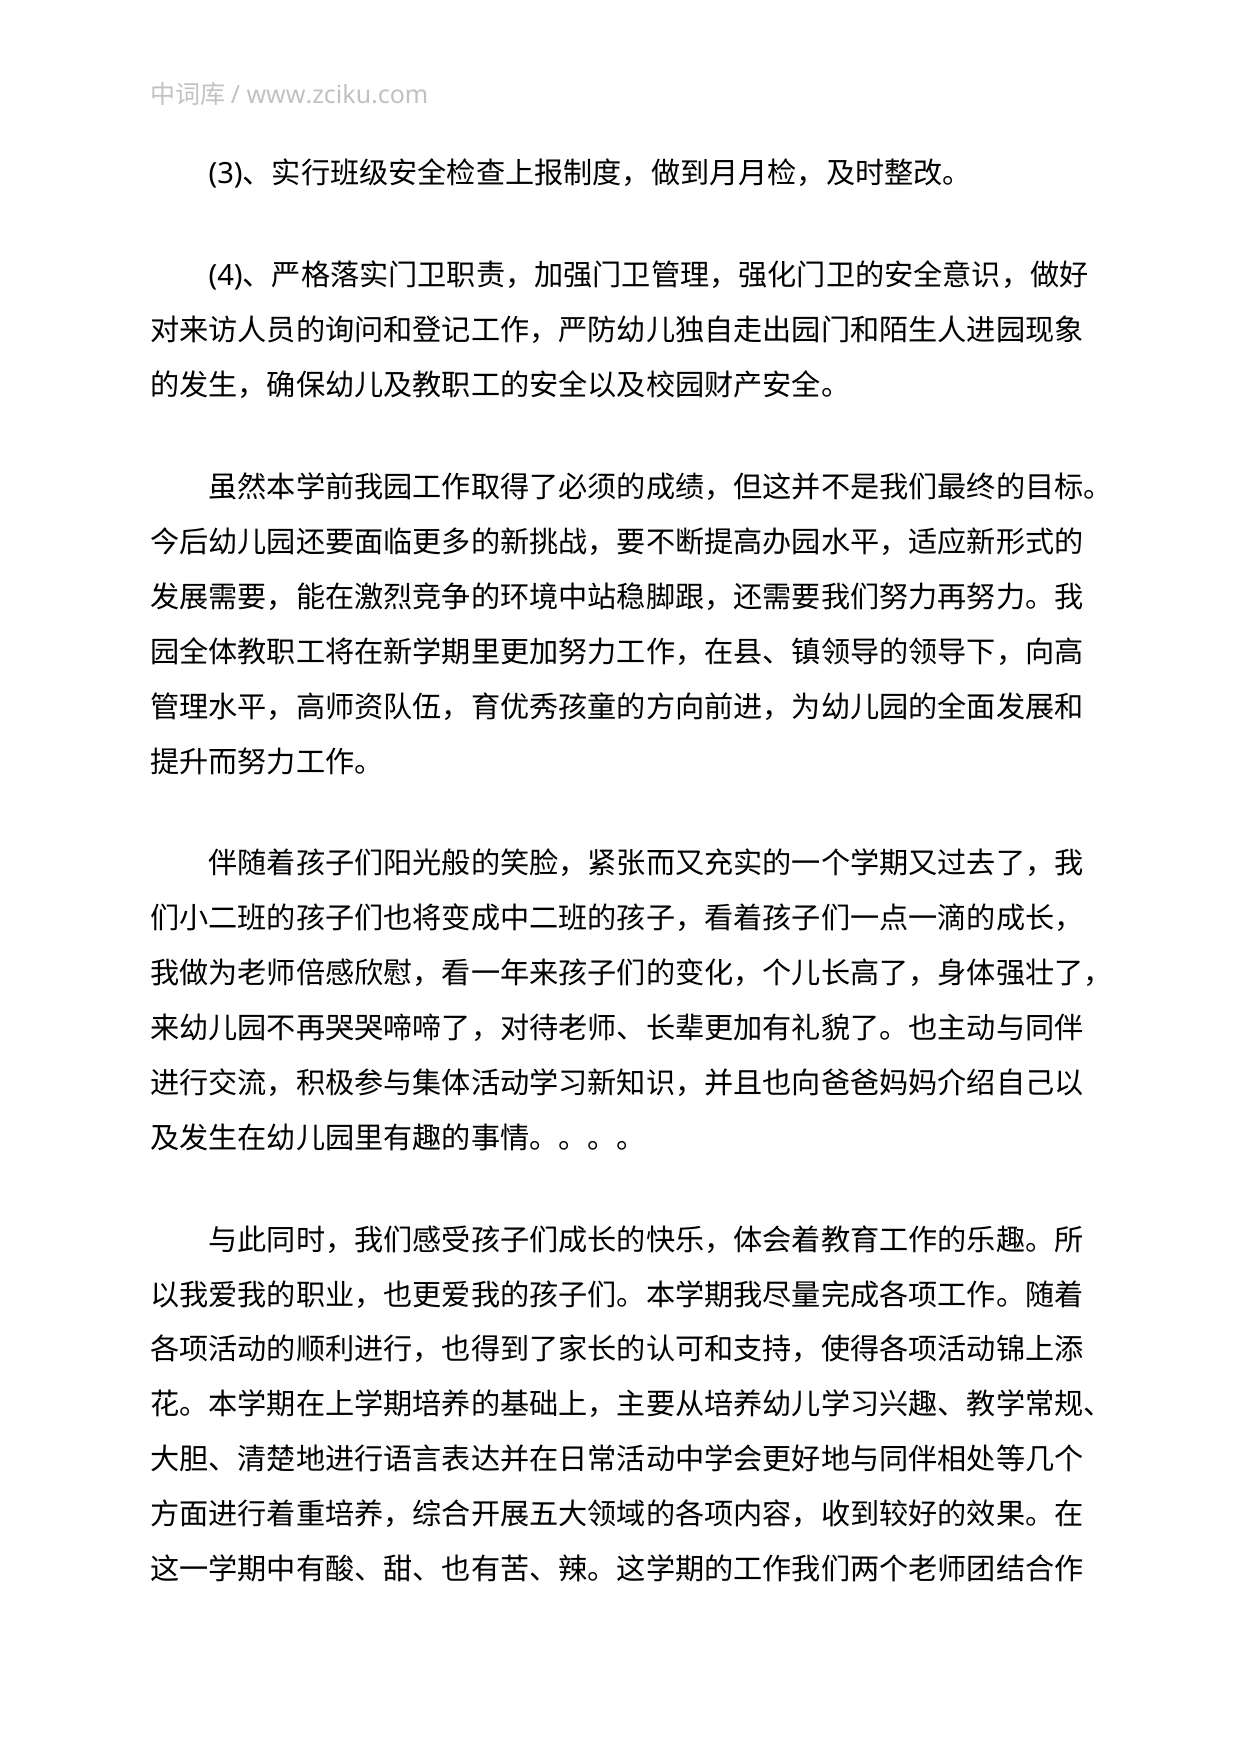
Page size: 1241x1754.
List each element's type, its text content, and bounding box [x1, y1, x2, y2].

text 伴随着孩子们阳光般的笑脸，紧张而又充实的一个学期又过去了，我们小二班的孩子们也将变成中二班的孩子，看着孩子们一点一滴的成长，我做为老师倍感欣慰，看一年来孩子们的变化，个儿长高了，身体强壮了，来幼儿园不再哭哭啼啼了，对待老师、长辈更加有礼貌了。也主动与同伴进行交流，积极参与集体活动学习新知识，并且也向爸爸妈妈介绍自己以及发生在幼儿园里有趣的事情。。。。 [150, 840, 1090, 1157]
text 虽然本学前我园工作取得了必须的成绩，但这并不是我们最终的目标。今后幼儿园还要面临更多的新挑战，要不断提高办园水平，适应新形式的发展需要，能在激烈竞争的环境中站稳脚跟，还需要我们努力再努力。我园全体教职工将在新学期里更加努力工作，在县、镇领导的领导下，向高管理水平，高师资队伍，育优秀孩童的方向前进，为幼儿园的全面发展和提升而努力工作。 [150, 464, 1090, 780]
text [150, 1216, 1090, 1588]
text (3)、实行班级安全检查上报制度，做到月月检，及时整改。 [150, 150, 1090, 192]
text (4)、严格落实门卫职责，加强门卫管理，强化门卫的安全意识，做好对来访人员的询问和登记工作，严防幼儿独自走出园门和陌生人进园现象的发生，确保幼儿及教职工的安全以及校园财产安全。 [150, 252, 1090, 404]
